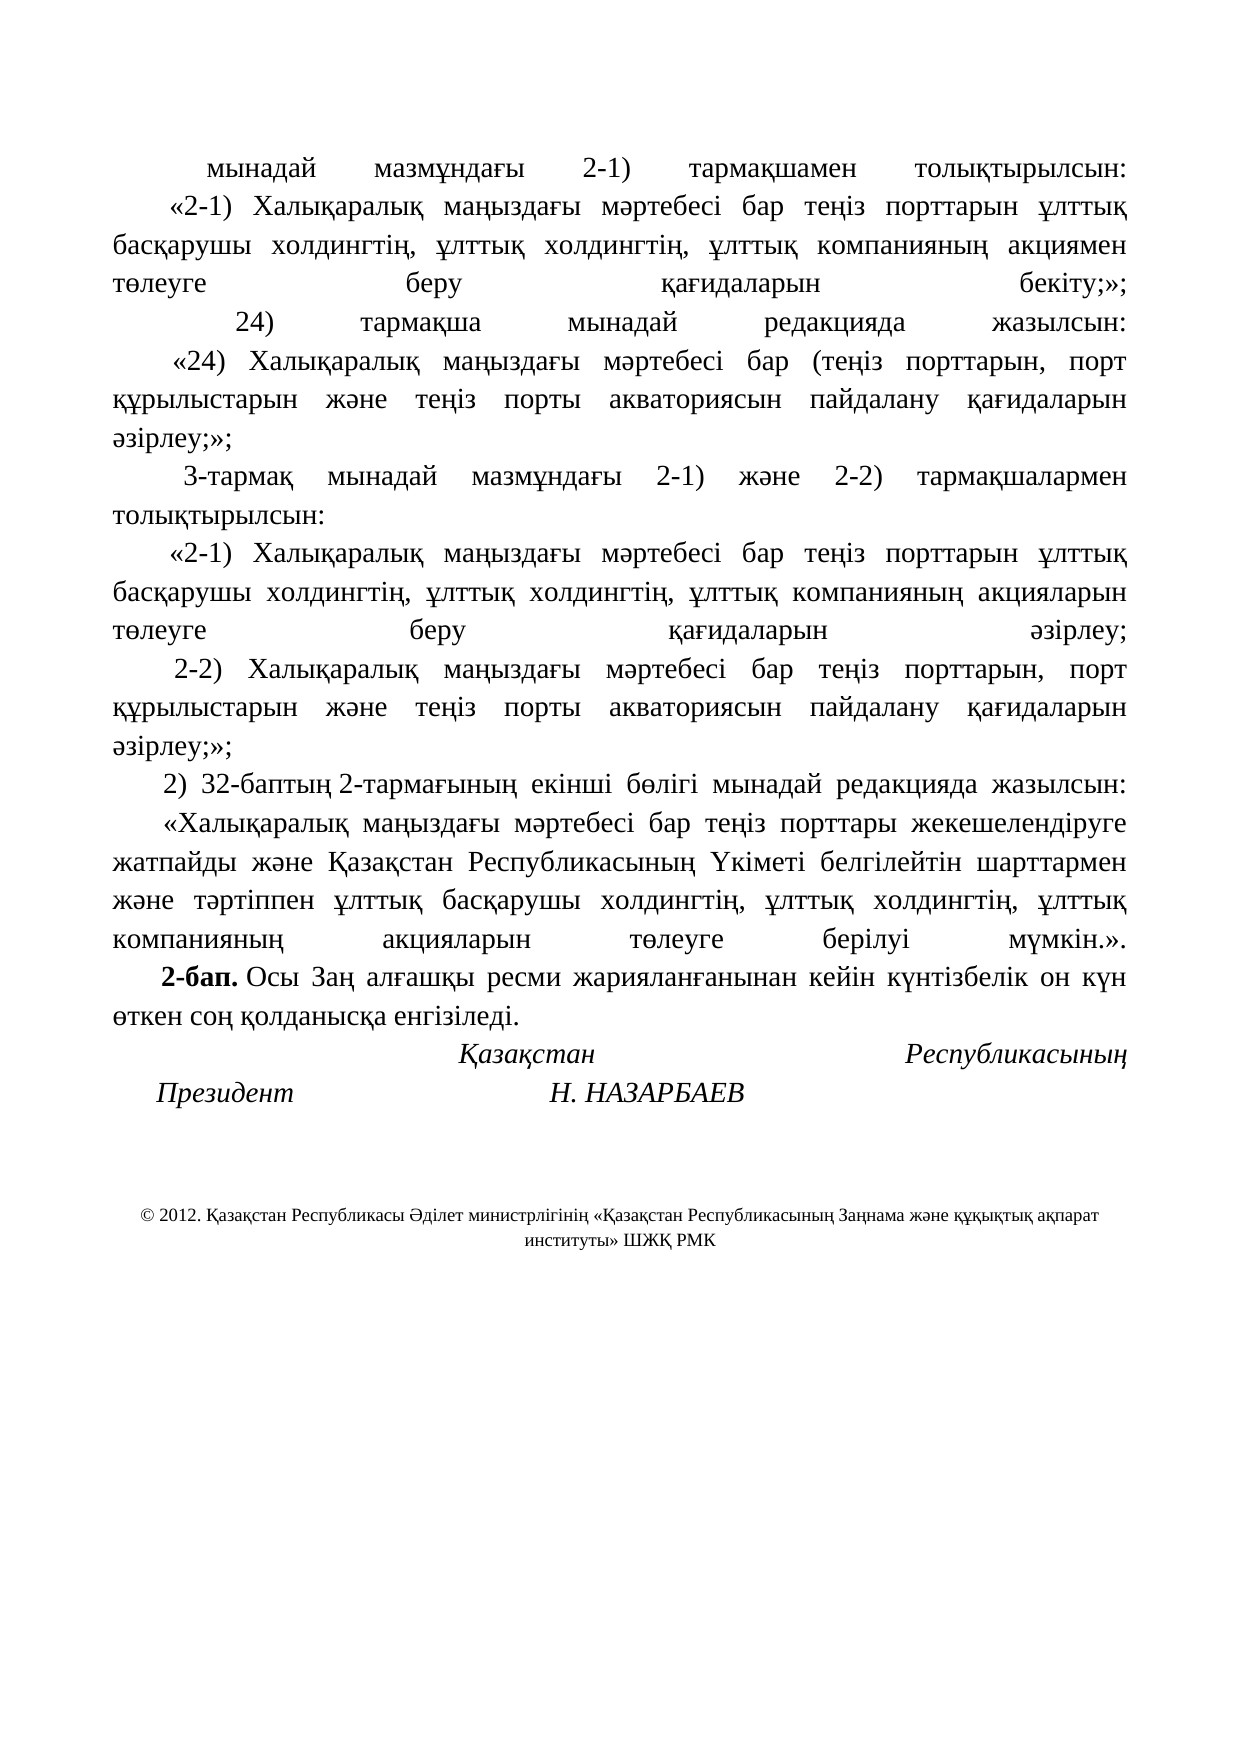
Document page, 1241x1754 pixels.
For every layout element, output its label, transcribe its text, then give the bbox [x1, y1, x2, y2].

text Қазақстан Республикасының Президент Н. НАЗАРБАЕВ [112, 1036, 1128, 1108]
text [112, 150, 1128, 1031]
text © 2012. Қазақстан Республикасы Әділет министрлігінің «Қазақстан Республикасының Заңнама және құқықтық ақпарат институты» ШЖҚ РМК [112, 1204, 1128, 1251]
